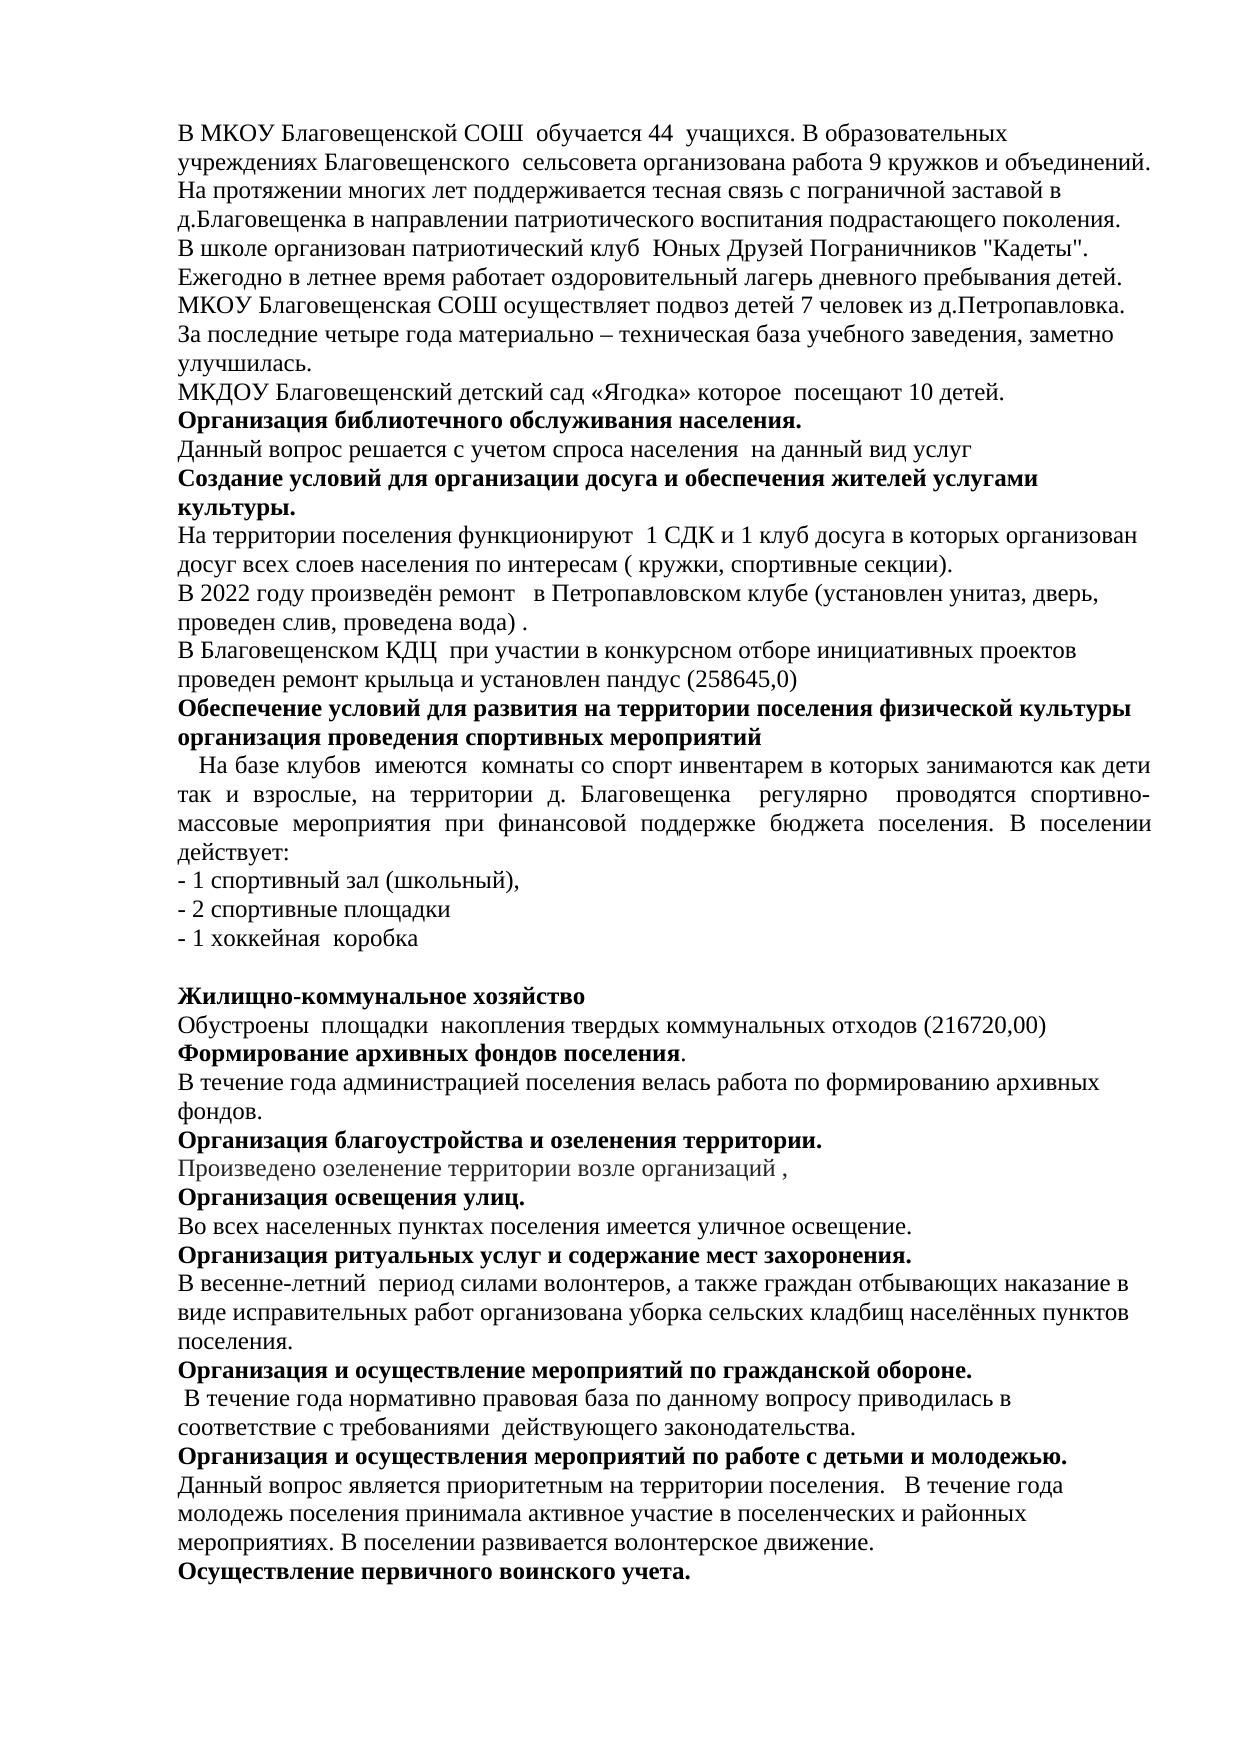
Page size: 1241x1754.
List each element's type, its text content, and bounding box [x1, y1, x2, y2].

text В течение года нормативно правовая база по данному вопросу приводилась в соответствие с требованиями действующего законодательства. [177, 1383, 1152, 1441]
text Обустроены площадки накопления твердых коммунальных отходов (216720,00) [177, 1010, 1152, 1038]
text В течение года администрацией поселения велась работа по формированию архивных фондов. [177, 1067, 1152, 1125]
text Во всех населенных пунктах поселения имеется уличное освещение. [177, 1211, 1152, 1240]
text Обеспечение условий для развития на территории поселения физической культуры организация проведения спортивных мероприятий [177, 693, 1152, 751]
text Произведено озеленение территории возле организаций , [177, 1153, 1152, 1182]
text Организация библиотечного обслуживания населения. [177, 406, 1152, 434]
text - 1 хоккейная коробка [177, 923, 1152, 952]
text В 2022 году произведён ремонт в Петропавловском клубе (установлен унитаз, дверь, проведен слив, проведена вода) . [177, 578, 1152, 636]
text Организация благоустройства и озеленения территории. [177, 1125, 1152, 1153]
text На базе клубов имеются комнаты со спорт инвентарем в которых занимаются как дети так и взрослые, на территории д. Благовещенка регулярно проводятся спортивно-массовые мероприятия при финансовой поддержке бюджета поселения. В поселении действует: [177, 751, 1152, 866]
text Организация ритуальных услуг и содержание мест захоронения. [177, 1240, 1152, 1268]
text МКОУ Благовещенская СОШ осуществляет подвоз детей 7 человек из д.Петропавловка. За последние четыре года материально – техническая база учебного заведения, заметно улучшилась. [177, 291, 1152, 377]
text МКДОУ Благовещенский детский сад «Ягодка» которое посещают 10 детей. [177, 377, 1152, 406]
text Осуществление первичного воинского учета. [177, 1556, 1152, 1585]
text Формирование архивных фондов поселения. [177, 1038, 1152, 1067]
text В Благовещенском КДЦ при участии в конкурсном отборе инициативных проектов проведен ремонт крыльца и установлен пандус (258645,0) [177, 636, 1152, 693]
text - 1 спортивный зал (школьный), [177, 866, 1152, 894]
text Данный вопрос решается с учетом спроса населения на данный вид услуг [177, 434, 1152, 463]
text Организация и осуществления мероприятий по работе с детьми и молодежью. [177, 1441, 1152, 1470]
text Организация освещения улиц. [177, 1182, 1152, 1211]
text Данный вопрос является приоритетным на территории поселения. В течение года молодежь поселения принимала активное участие в поселенческих и районных мероприятиях. В поселении развивается волонтерское движение. [177, 1470, 1152, 1556]
text Создание условий для организации досуга и обеспечения жителей услугами культуры. [177, 463, 1152, 521]
text - 2 спортивные площадки [177, 894, 1152, 923]
text На территории поселения функционируют 1 СДК и 1 клуб досуга в которых организован досуг всех слоев населения по интересам ( кружки, спортивные секции). [177, 521, 1152, 578]
text В весенне-летний период силами волонтеров, а также граждан отбывающих наказание в виде исправительных работ организована уборка сельских кладбищ населённых пунктов поселения. [177, 1268, 1152, 1355]
text Жилищно-коммунальное хозяйство [177, 981, 1152, 1010]
text Организация и осуществление мероприятий по гражданской обороне. [177, 1355, 1152, 1383]
text В МКОУ Благовещенской СОШ обучается 44 учащихся. В образовательных учреждениях Благовещенского сельсовета организована работа 9 кружков и объединений. На протяжении многих лет поддерживается тесная связь с пограничной заставой в д.Благовещенка в направлении патриотического воспитания подрастающего поколения. В школе организован патриотический клуб Юных Друзей Пограничников "Кадеты". Ежегодно в летнее время работает оздоровительный лагерь дневного пребывания детей. [177, 118, 1152, 291]
